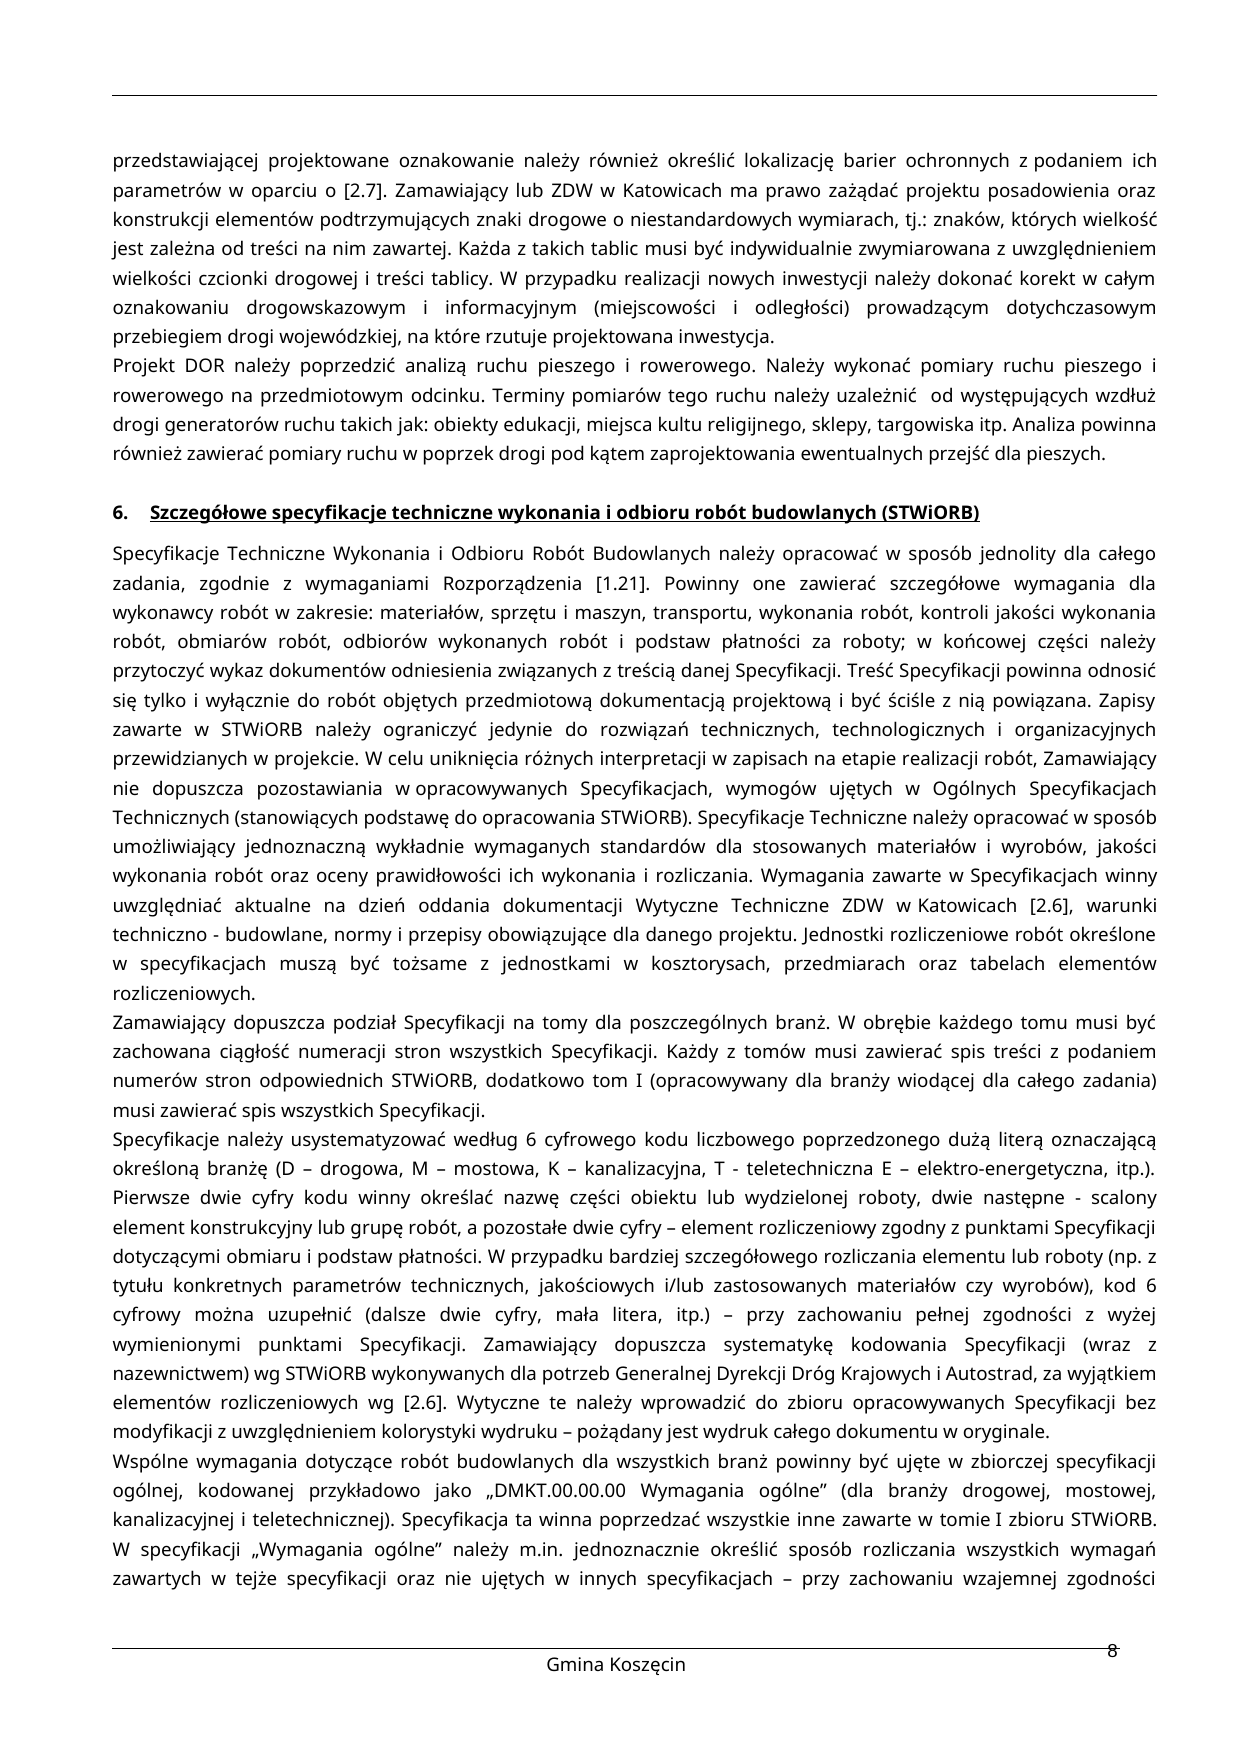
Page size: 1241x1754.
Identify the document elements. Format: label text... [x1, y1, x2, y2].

text Zamawiający dopuszcza podział Specyfikacji na tomy dla poszczególnych branż. W obrębie każdego tomu musi być zachowana ciągłość numeracji stron wszystkich Specyfikacji. Każdy z tomów musi zawierać spis treści z podaniem numerów stron odpowiednich STWiORB, dodatkowo tom I (opracowywany dla branży wiodącej dla całego zadania) musi zawierać spis wszystkich Specyfikacji. [112, 1009, 1157, 1122]
text Projekt DOR należy poprzedzić analizą ruchu pieszego i rowerowego. Należy wykonać pomiary ruchu pieszego i rowerowego na przedmiotowym odcinku. Terminy pomiarów tego ruchu należy uzależnić od występujących wzdłuż drogi generatorów ruchu takich jak: obiekty edukacji, miejsca kultu religijnego, sklepy, targowiska itp. Analiza powinna również zawierać pomiary ruchu w poprzek drogi pod kątem zaprojektowania ewentualnych przejść dla pieszych. [112, 353, 1157, 466]
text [112, 1448, 1157, 1591]
text Specyfikacje należy usystematyzować według 6 cyfrowego kodu liczbowego poprzedzonego dużą literą oznaczającą określoną branżę (D – drogowa, M – mostowa, K – kanalizacyjna, T - teletechniczna E – elektro-energetyczna, itp.). Pierwsze dwie cyfry kodu winny określać nazwę części obiektu lub wydzielonej roboty, dwie następne - scalony element konstrukcyjny lub grupę robót, a pozostałe dwie cyfry – element rozliczeniowy zgodny z punktami Specyfikacji dotyczącymi obmiaru i podstaw płatności. W przypadku bardziej szczegółowego rozliczania elementu lub roboty (np. z tytułu konkretnych parametrów technicznych, jakościowych i/lub zastosowanych materiałów czy wyrobów), kod 6 cyfrowy można uzupełnić (dalsze dwie cyfry, mała litera, itp.) – przy zachowaniu pełnej zgodności z wyżej wymienionymi punktami Specyfikacji. Zamawiający dopuszcza systematykę kodowania Specyfikacji (wraz z nazewnictwem) wg STWiORB wykonywanych dla potrzeb Generalnej Dyrekcji Dróg Krajowych i Autostrad, za wyjątkiem elementów rozliczeniowych wg [2.6]. Wytyczne te należy wprowadzić do zbioru opracowywanych Specyfikacji bez modyfikacji z uwzględnieniem kolorystyki wydruku – pożądany jest wydruk całego dokumentu w oryginale. [112, 1126, 1157, 1444]
list Szczegółowe specyfikacje techniczne wykonania i odbioru robót budowlanych (STWiORB) [112, 499, 1157, 524]
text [112, 148, 1157, 349]
text Specyfikacje Techniczne Wykonania i Odbioru Robót Budowlanych należy opracować w sposób jednolity dla całego zadania, zgodnie z wymaganiami Rozporządzenia [1.21]. Powinny one zawierać szczegółowe wymagania dla wykonawcy robót w zakresie: materiałów, sprzętu i maszyn, transportu, wykonania robót, kontroli jakości wykonania robót, obmiarów robót, odbiorów wykonanych robót i podstaw płatności za roboty; w końcowej części należy przytoczyć wykaz dokumentów odniesienia związanych z treścią danej Specyfikacji. Treść Specyfikacji powinna odnosić się tylko i wyłącznie do robót objętych przedmiotową dokumentacją projektową i być ściśle z nią powiązana. Zapisy zawarte w STWiORB należy ograniczyć jedynie do rozwiązań technicznych, technologicznych i organizacyjnych przewidzianych w projekcie. W celu uniknięcia różnych interpretacji w zapisach na etapie realizacji robót, Zamawiający nie dopuszcza pozostawiania w opracowywanych Specyfikacjach, wymogów ujętych w Ogólnych Specyfikacjach Technicznych (stanowiących podstawę do opracowania STWiORB). Specyfikacje Techniczne należy opracować w sposób umożliwiający jednoznaczną wykładnie wymaganych standardów dla stosowanych materiałów i wyrobów, jakości wykonania robót oraz oceny prawidłowości ich wykonania i rozliczania. Wymagania zawarte w Specyfikacjach winny uwzględniać aktualne na dzień oddania dokumentacji Wytyczne Techniczne ZDW w Katowicach [2.6], warunki techniczno - budowlane, normy i przepisy obowiązujące dla danego projektu. Jednostki rozliczeniowe robót określone w specyfikacjach muszą być tożsame z jednostkami w kosztorysach, przedmiarach oraz tabelach elementów rozliczeniowych. [112, 541, 1157, 1005]
